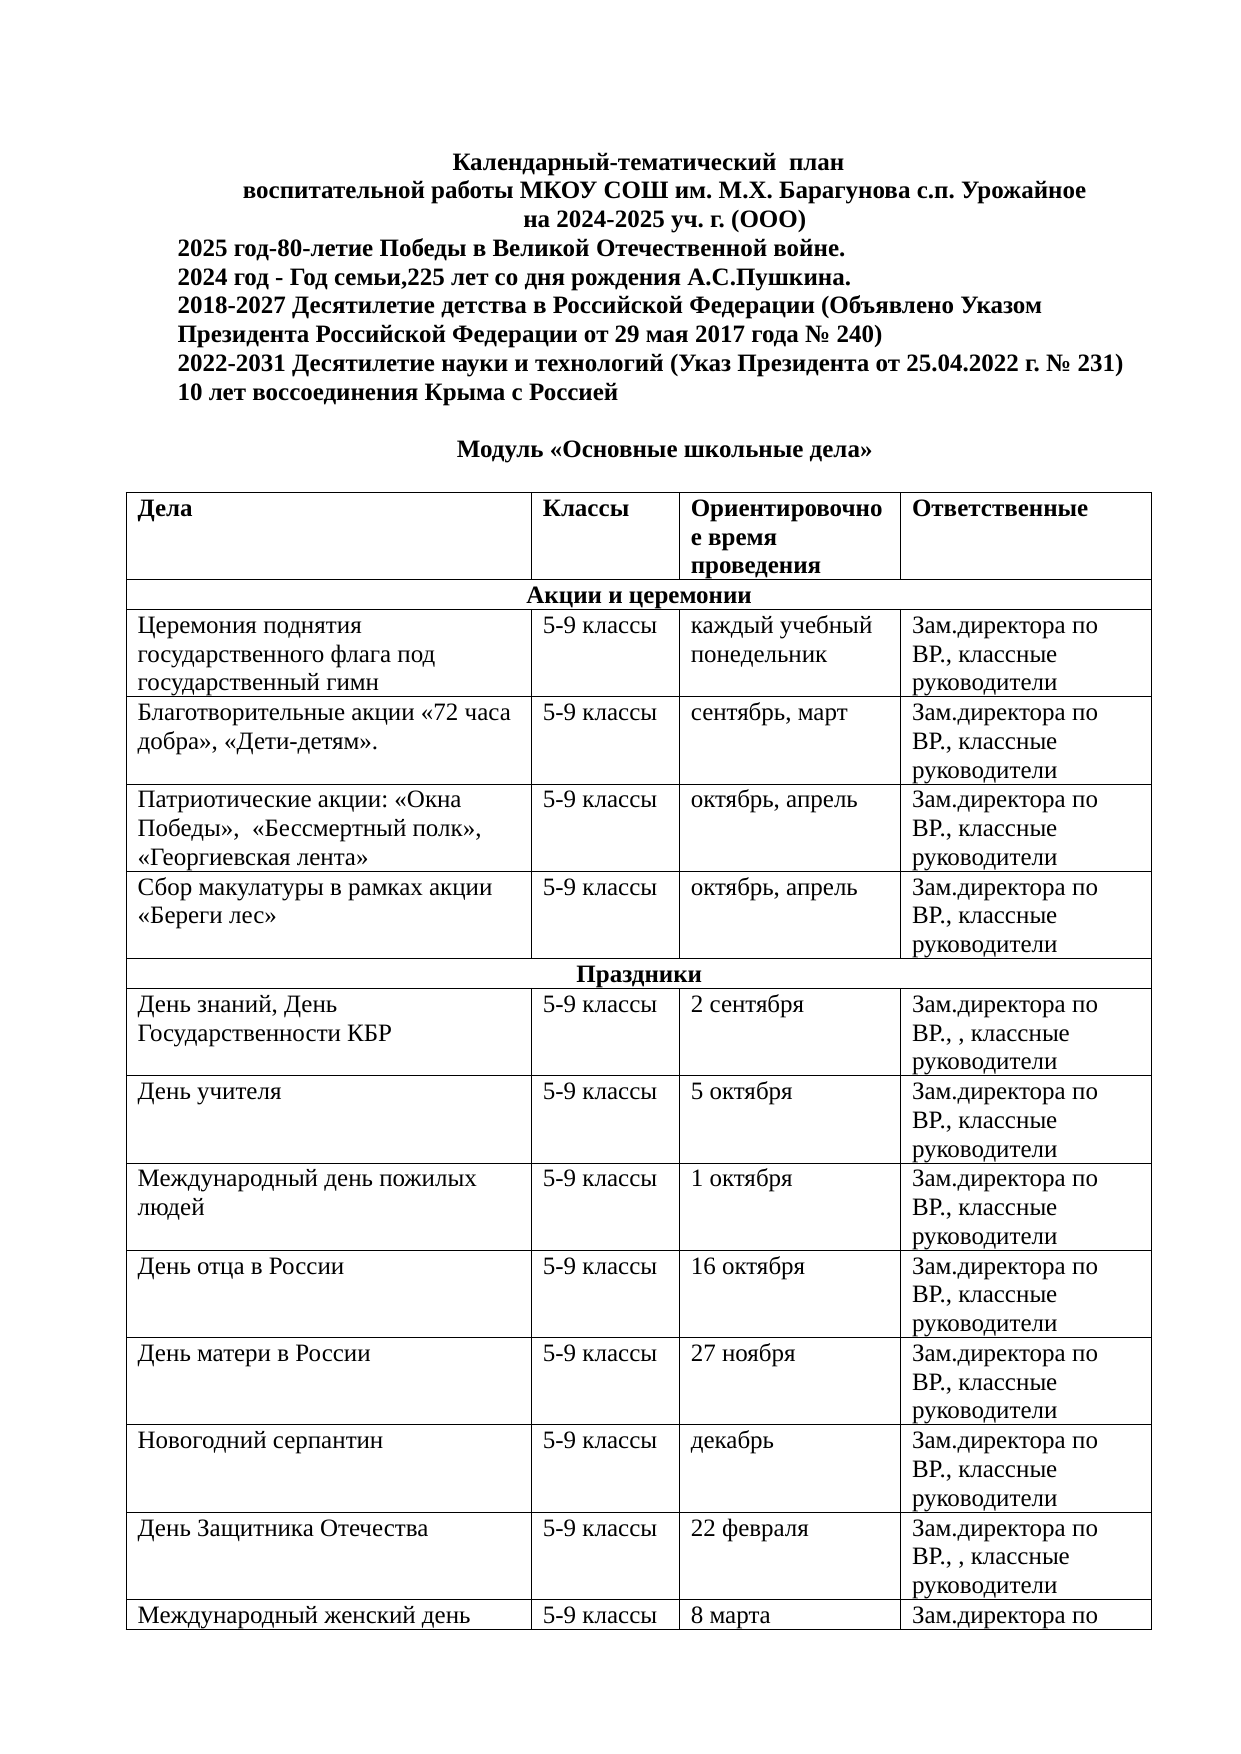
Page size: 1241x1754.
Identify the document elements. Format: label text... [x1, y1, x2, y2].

table_cell 5-9 классы [532, 1164, 679, 1250]
table_cell День матери в России [127, 1338, 531, 1424]
table_cell 5-9 классы [532, 1513, 679, 1599]
table_cell Зам.директора по ВР., классные руководители [901, 697, 1151, 783]
table_header Классы [532, 493, 679, 579]
table_cell 5-9 классы [532, 697, 679, 783]
table_cell сентябрь, март [680, 697, 900, 783]
table_cell Церемония поднятия государственного флага под государственный гимн [127, 610, 531, 696]
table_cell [901, 1600, 1151, 1629]
table_cell 5-9 классы [532, 1425, 679, 1512]
text на 2024-2025 уч. г. (ООО) [177, 204, 1152, 233]
table_cell Благотворительные акции «72 часа добра», «Дети-детям». [127, 697, 531, 783]
table_cell 27 ноября [680, 1338, 900, 1424]
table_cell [127, 1600, 531, 1629]
table_cell 22 февраля [680, 1513, 900, 1599]
table_cell декабрь [680, 1425, 900, 1512]
text 10 лет воссоединения Крыма с Россией [177, 377, 1152, 406]
table_cell октябрь, апрель [680, 785, 900, 871]
table_cell 5-9 классы [532, 785, 679, 871]
table_cell 5-9 классы [532, 1600, 679, 1629]
table_cell Зам.директора по ВР., классные руководители [901, 872, 1151, 958]
table_cell Зам.директора по ВР., классные руководители [901, 1164, 1151, 1250]
table_cell 5-9 классы [532, 610, 679, 696]
table_header Ориентировочное время проведения [680, 493, 900, 579]
table_cell Зам.директора по ВР., классные руководители [901, 1076, 1151, 1162]
table_cell Международный день пожилых людей [127, 1164, 531, 1250]
table_cell День учителя [127, 1076, 531, 1162]
table_cell Зам.директора по ВР., , классные руководители [901, 1513, 1151, 1599]
text 2024 год - Год семьи,225 лет со дня рождения А.С.Пушкина. [177, 262, 1152, 291]
table_cell Сбор макулатуры в рамках акции «Береги лес» [127, 872, 531, 958]
table_cell Акции и церемонии [127, 580, 1151, 609]
text 2025 год-80-летие Победы в Великой Отечественной войне. [177, 233, 1152, 262]
text Календарный-тематический план [177, 147, 1152, 176]
table_cell Зам.директора по ВР., классные руководители [901, 610, 1151, 696]
text 2022-2031 Десятилетие науки и технологий (Указ Президента от 25.04.2022 г. № 231) [177, 348, 1152, 377]
text Модуль «Основные школьные дела» [177, 434, 1152, 463]
table_cell Зам.директора по ВР., , классные руководители [901, 989, 1151, 1075]
table_cell 8 марта [680, 1600, 900, 1629]
text 2018-2027 Десятилетие детства в Российской Федерации (Объявлено Указом Президента Российской Федерации от 29 мая 2017 года № 240) [177, 291, 1152, 348]
table_cell 1 октября [680, 1164, 900, 1250]
table_cell Новогодний серпантин [127, 1425, 531, 1512]
table_cell 5-9 классы [532, 1251, 679, 1337]
table_cell Зам.директора по ВР., классные руководители [901, 785, 1151, 871]
table_cell 5-9 классы [532, 872, 679, 958]
table_cell День знаний, День Государственности КБР [127, 989, 531, 1075]
table_cell 5 октября [680, 1076, 900, 1162]
table_header Ответственные [901, 493, 1151, 579]
table_cell Зам.директора по ВР., классные руководители [901, 1251, 1151, 1337]
table_cell 5-9 классы [532, 1338, 679, 1424]
text воспитательной работы МКОУ СОШ им. М.Х. Барагунова с.п. Урожайное [177, 176, 1152, 204]
table_header Дела [127, 493, 531, 579]
table_cell День отца в России [127, 1251, 531, 1337]
table_cell День Защитника Отечества [127, 1513, 531, 1599]
table_cell Праздники [127, 959, 1151, 988]
table_cell 16 октября [680, 1251, 900, 1337]
table_cell Патриотические акции: «Окна Победы», «Бессмертный полк», «Георгиевская лента» [127, 785, 531, 871]
table_cell 5-9 классы [532, 989, 679, 1075]
table_cell октябрь, апрель [680, 872, 900, 958]
table_cell 2 сентября [680, 989, 900, 1075]
table_cell каждый учебный понедельник [680, 610, 900, 696]
table_cell 5-9 классы [532, 1076, 679, 1162]
table_cell Зам.директора по ВР., классные руководители [901, 1338, 1151, 1424]
table_cell Зам.директора по ВР., классные руководители [901, 1425, 1151, 1512]
